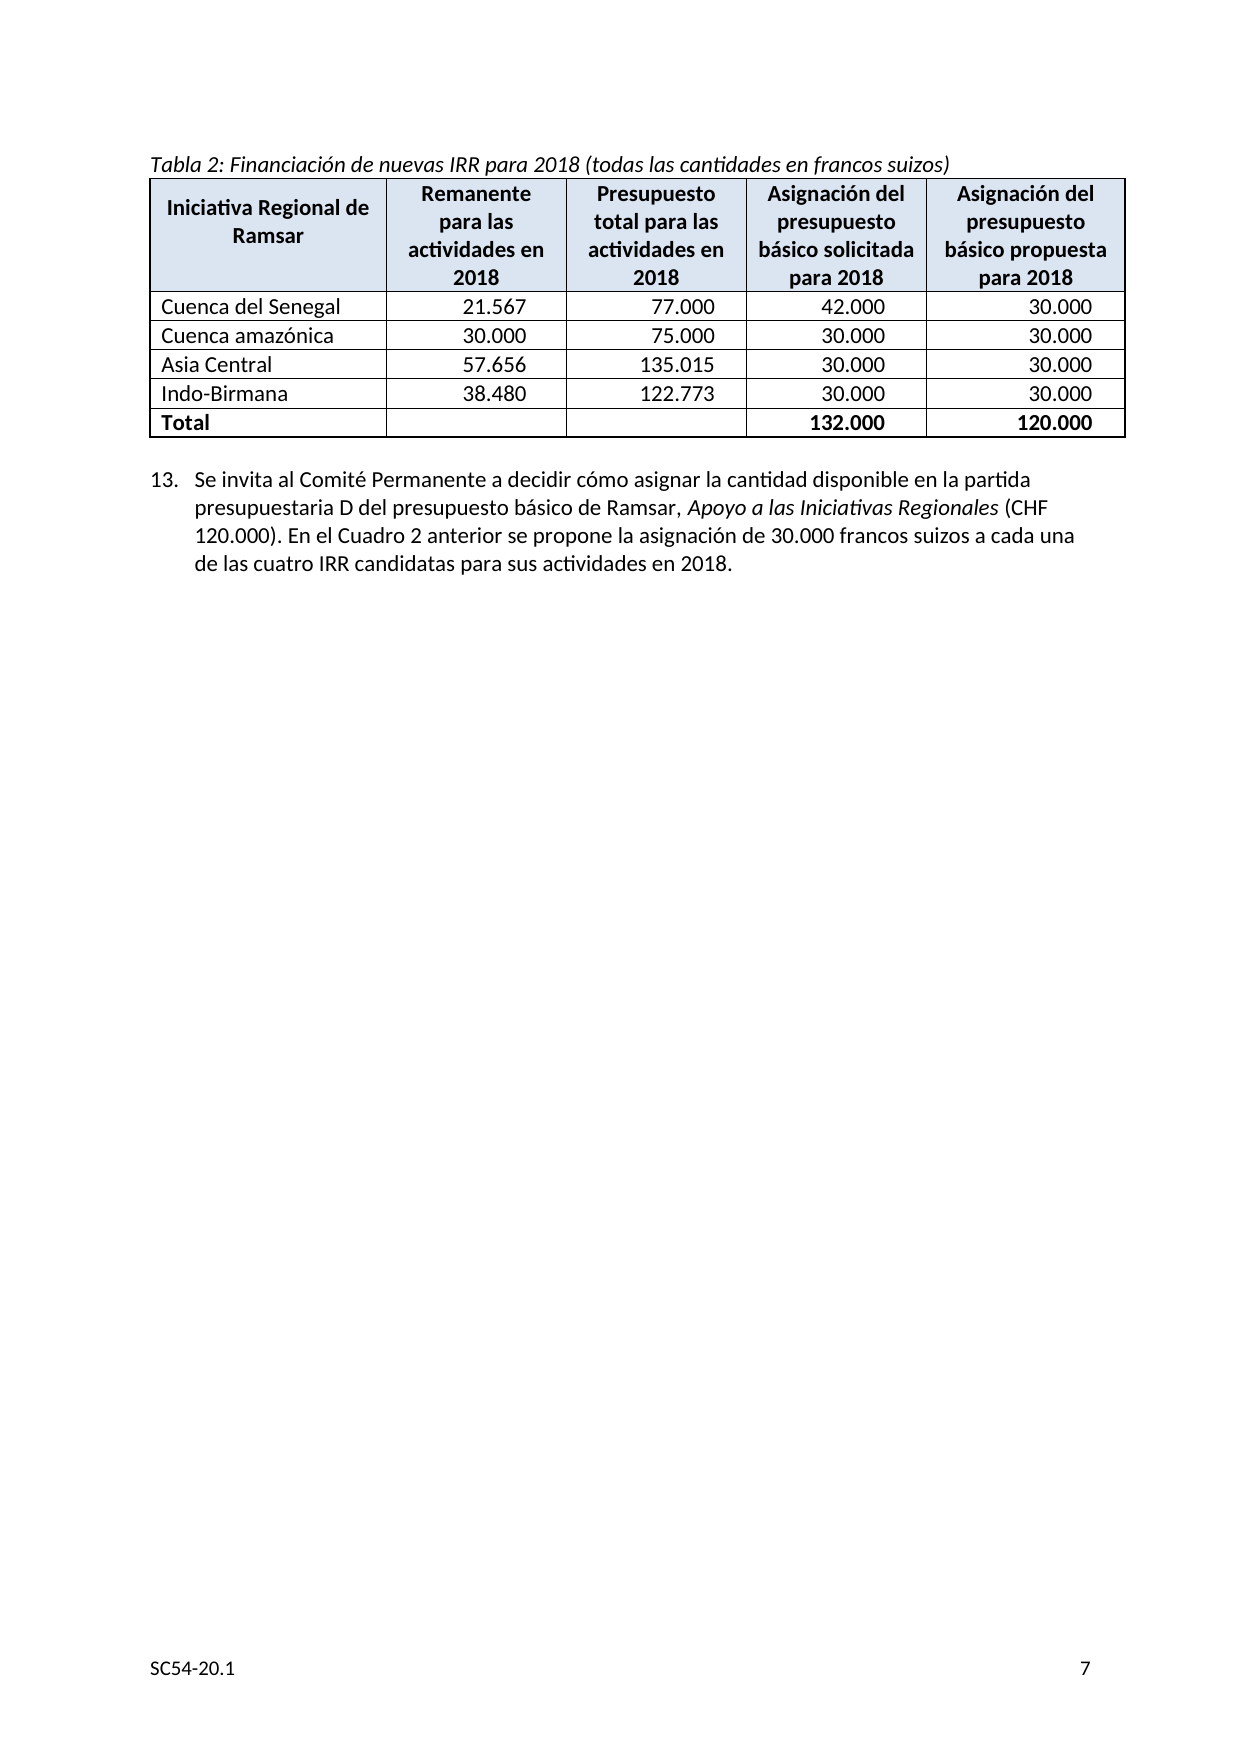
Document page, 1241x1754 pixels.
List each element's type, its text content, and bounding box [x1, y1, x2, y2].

table_cell Indo-Birmana [151, 379, 386, 407]
table_cell 21.567 [387, 292, 566, 320]
table_cell 42.000 [747, 292, 926, 320]
text Tabla 2: Financiación de nuevas IRR para 2018 (todas las cantidades en francos suizos) [150, 150, 1090, 178]
table_cell 30.000 [747, 350, 926, 378]
table_header Asignación del presupuesto básico propuesta para 2018 [927, 179, 1124, 291]
table_cell 30.000 [927, 350, 1124, 378]
table_cell Total [151, 409, 386, 436]
table_cell 122.773 [567, 379, 746, 407]
table_cell 120.000 [927, 409, 1124, 436]
table_cell 30.000 [747, 379, 926, 407]
table_cell 135.015 [567, 350, 746, 378]
table_header Asignación del presupuesto básico solicitada para 2018 [747, 179, 926, 291]
table_cell [387, 409, 566, 436]
table_cell 75.000 [567, 321, 746, 349]
table_cell [567, 409, 746, 436]
table_cell 132.000 [747, 409, 926, 436]
table_cell 57.656 [387, 350, 566, 378]
table_cell 30.000 [747, 321, 926, 349]
table_cell Asia Central [151, 350, 386, 378]
table_cell 30.000 [927, 292, 1124, 320]
table_header Remanente para las actividades en 2018 [387, 179, 566, 291]
table_cell 38.480 [387, 379, 566, 407]
table_header Presupuesto total para las actividades en 2018 [567, 179, 746, 291]
table_cell 77.000 [567, 292, 746, 320]
text 13. Se invita al Comité Permanente a decidir cómo asignar la cantidad disponible en la partida presupuestaria D del presupuesto básico de Ramsar, Apoyo a las Iniciativas Regionales (CHF 120.000). En el Cuadro 2 anterior se propone la asignación de 30.000 francos suizos a cada una de las cuatro IRR candidatas para sus actividades en 2018. [150, 466, 1090, 578]
table_cell 30.000 [927, 321, 1124, 349]
table_header Iniciativa Regional de Ramsar [151, 179, 386, 291]
table_cell Cuenca del Senegal [151, 292, 386, 320]
table_cell 30.000 [927, 379, 1124, 407]
table_cell 30.000 [387, 321, 566, 349]
table_cell Cuenca amazónica [151, 321, 386, 349]
